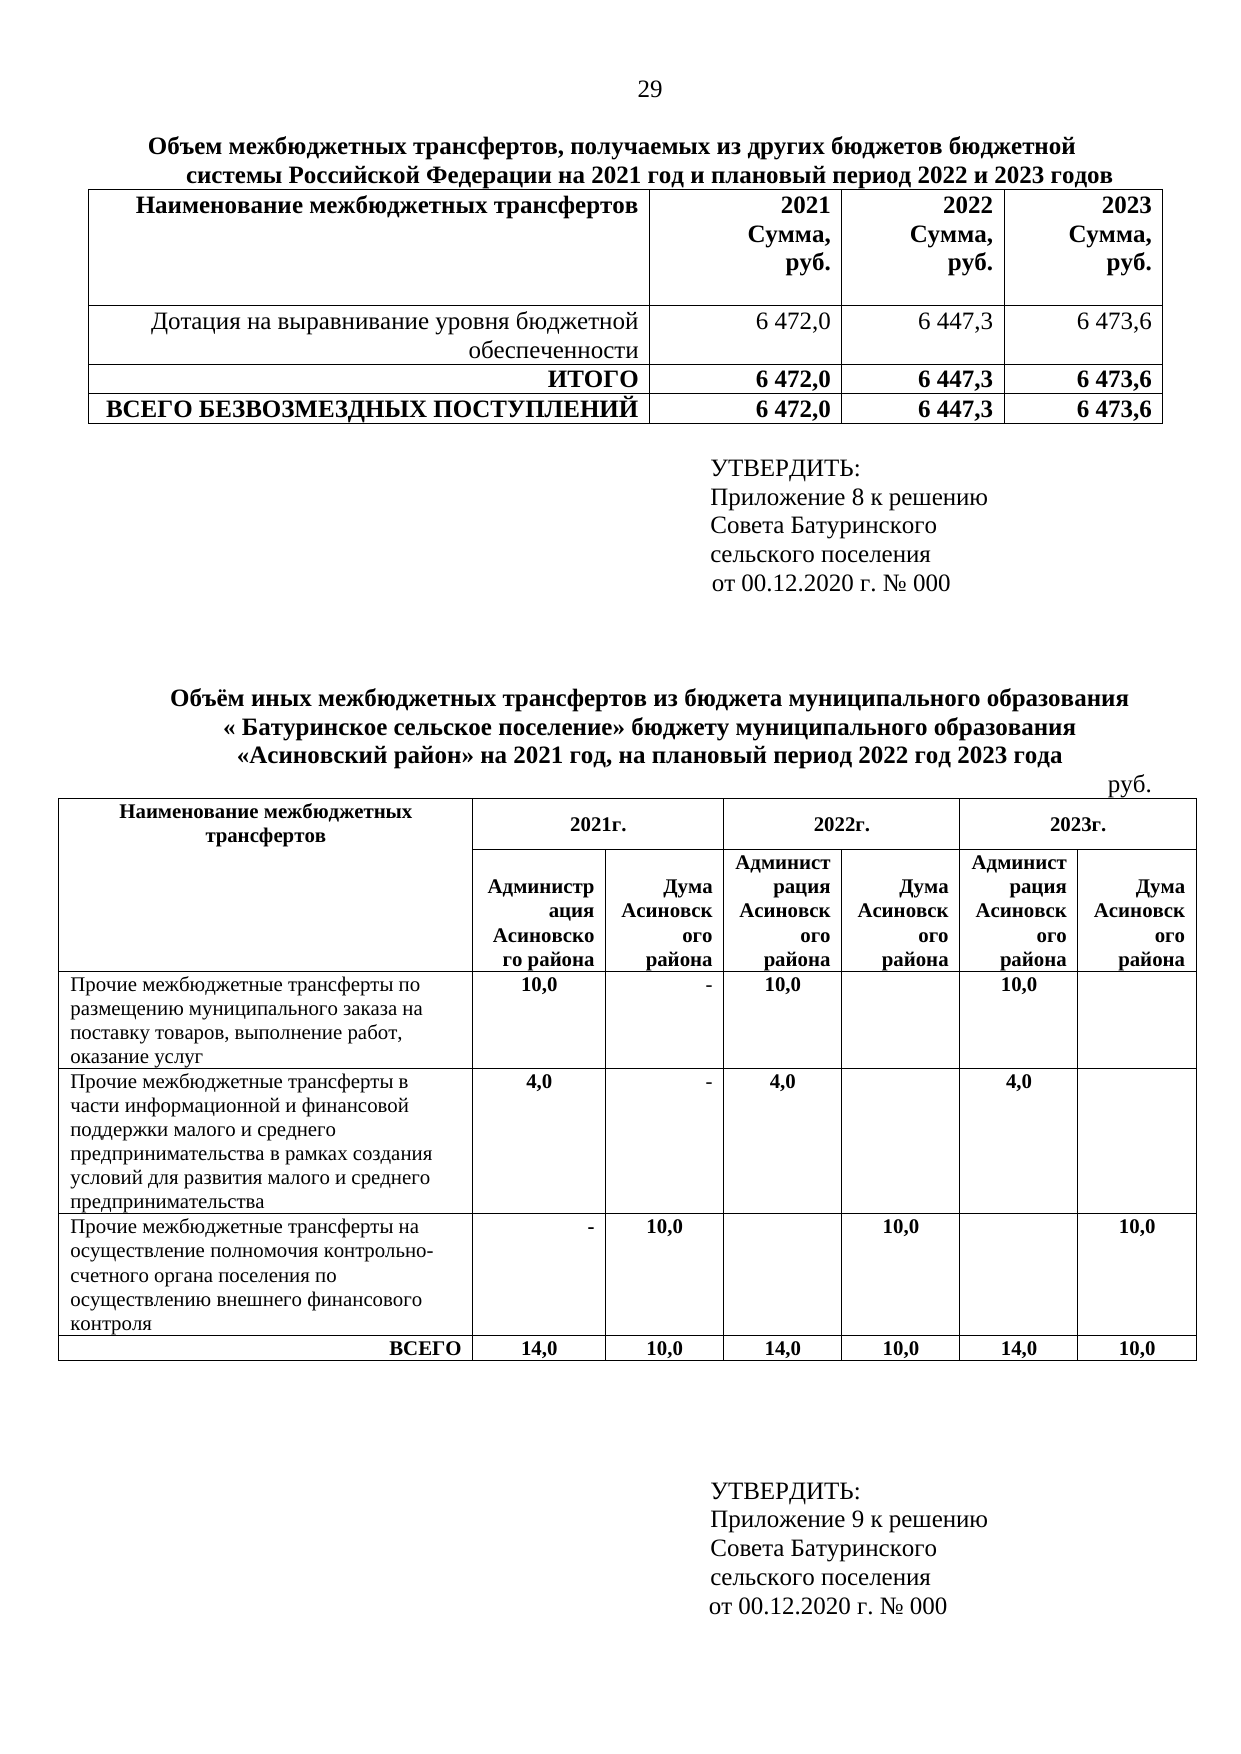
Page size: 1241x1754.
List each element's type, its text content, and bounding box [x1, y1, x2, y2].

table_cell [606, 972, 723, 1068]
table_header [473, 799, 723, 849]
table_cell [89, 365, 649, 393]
text Совета Батуринского [148, 1533, 1152, 1562]
text от 00.12.2020 г. № 000 [148, 568, 1152, 597]
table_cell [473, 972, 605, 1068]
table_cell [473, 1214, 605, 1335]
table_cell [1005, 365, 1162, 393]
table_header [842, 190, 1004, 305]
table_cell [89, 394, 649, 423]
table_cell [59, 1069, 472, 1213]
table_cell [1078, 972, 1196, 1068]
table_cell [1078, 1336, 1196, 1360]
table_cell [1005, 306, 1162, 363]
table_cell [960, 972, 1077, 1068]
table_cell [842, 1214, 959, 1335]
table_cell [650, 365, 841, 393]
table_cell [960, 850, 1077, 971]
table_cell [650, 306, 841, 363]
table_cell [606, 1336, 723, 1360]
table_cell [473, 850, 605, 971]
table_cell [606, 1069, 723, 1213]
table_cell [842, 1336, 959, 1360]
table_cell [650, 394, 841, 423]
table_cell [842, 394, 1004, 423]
text руб. [148, 769, 1152, 798]
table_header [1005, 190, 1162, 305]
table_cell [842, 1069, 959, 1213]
text от 00.12.2020 г. № 000 [148, 1591, 1152, 1619]
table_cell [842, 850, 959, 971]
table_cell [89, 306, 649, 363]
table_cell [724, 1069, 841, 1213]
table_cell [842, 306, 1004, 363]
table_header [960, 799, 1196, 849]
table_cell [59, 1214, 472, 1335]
text Приложение 9 к решению [148, 1504, 1152, 1533]
text сельского поселения [148, 539, 1152, 568]
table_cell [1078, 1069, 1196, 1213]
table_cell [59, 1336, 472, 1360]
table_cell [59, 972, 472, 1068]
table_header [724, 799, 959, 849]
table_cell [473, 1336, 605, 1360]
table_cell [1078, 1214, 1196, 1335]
text системы Российской Федерации на 2021 год и плановый период 2022 и 2023 годов [148, 160, 1152, 189]
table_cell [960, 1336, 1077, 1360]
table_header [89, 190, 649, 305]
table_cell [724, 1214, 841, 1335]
text УТВЕРДИТЬ: [148, 453, 1152, 482]
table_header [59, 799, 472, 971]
text Приложение 8 к решению [148, 482, 1152, 510]
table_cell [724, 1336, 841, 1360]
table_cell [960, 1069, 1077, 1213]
text сельского поселения [148, 1562, 1152, 1591]
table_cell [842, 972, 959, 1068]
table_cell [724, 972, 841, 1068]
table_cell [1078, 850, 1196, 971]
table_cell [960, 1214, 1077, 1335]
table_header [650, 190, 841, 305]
text Объем межбюджетных трансфертов, получаемых из других бюджетов бюджетной [148, 131, 1152, 160]
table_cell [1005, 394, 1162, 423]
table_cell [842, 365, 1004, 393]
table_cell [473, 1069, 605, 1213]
text « Батуринское сельское поселение» бюджету муниципального образования «Асиновский район» на 2021 год, на плановый период 2022 год 2023 года [148, 712, 1152, 769]
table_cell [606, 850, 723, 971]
text Совета Батуринского [148, 510, 1152, 539]
text УТВЕРДИТЬ: [148, 1476, 1152, 1504]
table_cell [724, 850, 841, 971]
text Объём иных межбюджетных трансфертов из бюджета муниципального образования [148, 683, 1152, 712]
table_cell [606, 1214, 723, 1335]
